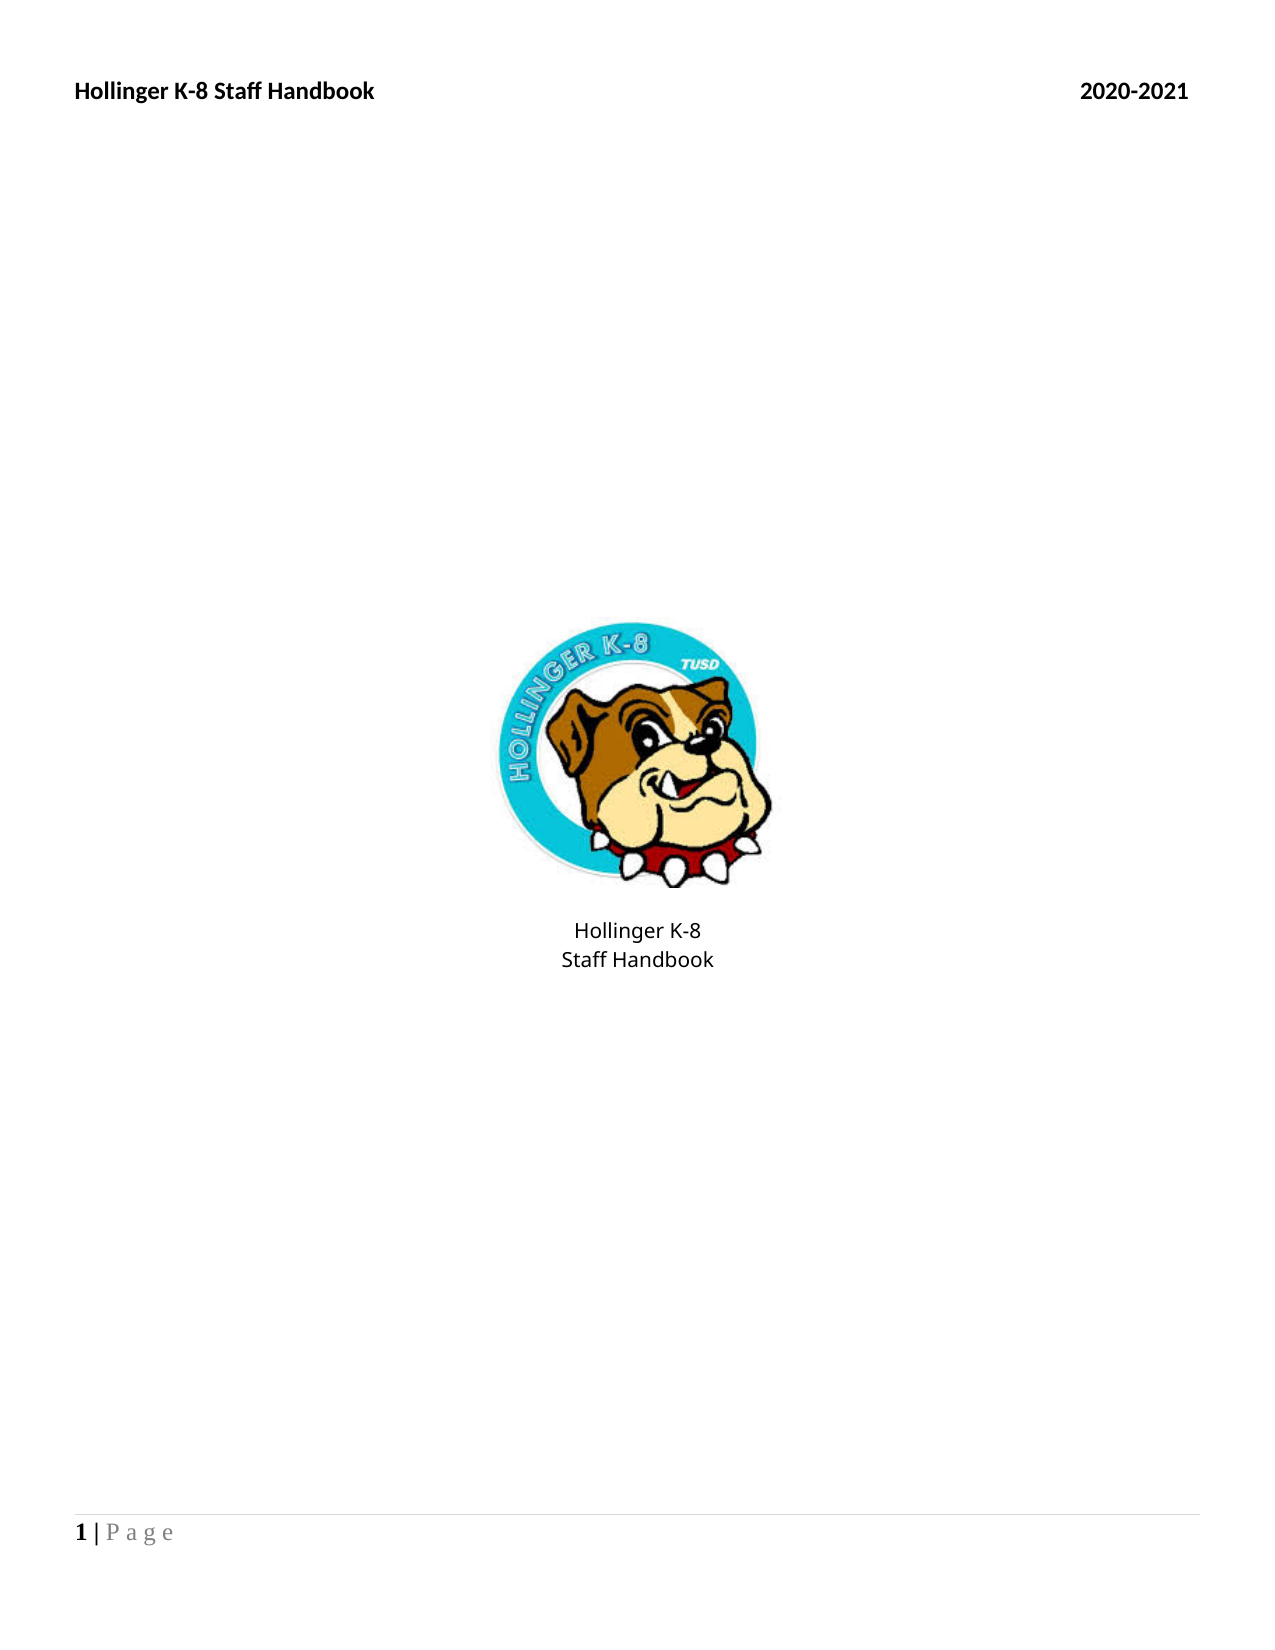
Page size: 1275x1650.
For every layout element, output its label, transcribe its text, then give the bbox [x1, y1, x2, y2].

text Staff Handbook [75, 945, 1200, 973]
picture [457, 617, 818, 888]
text Hollinger K-8 [75, 916, 1200, 945]
